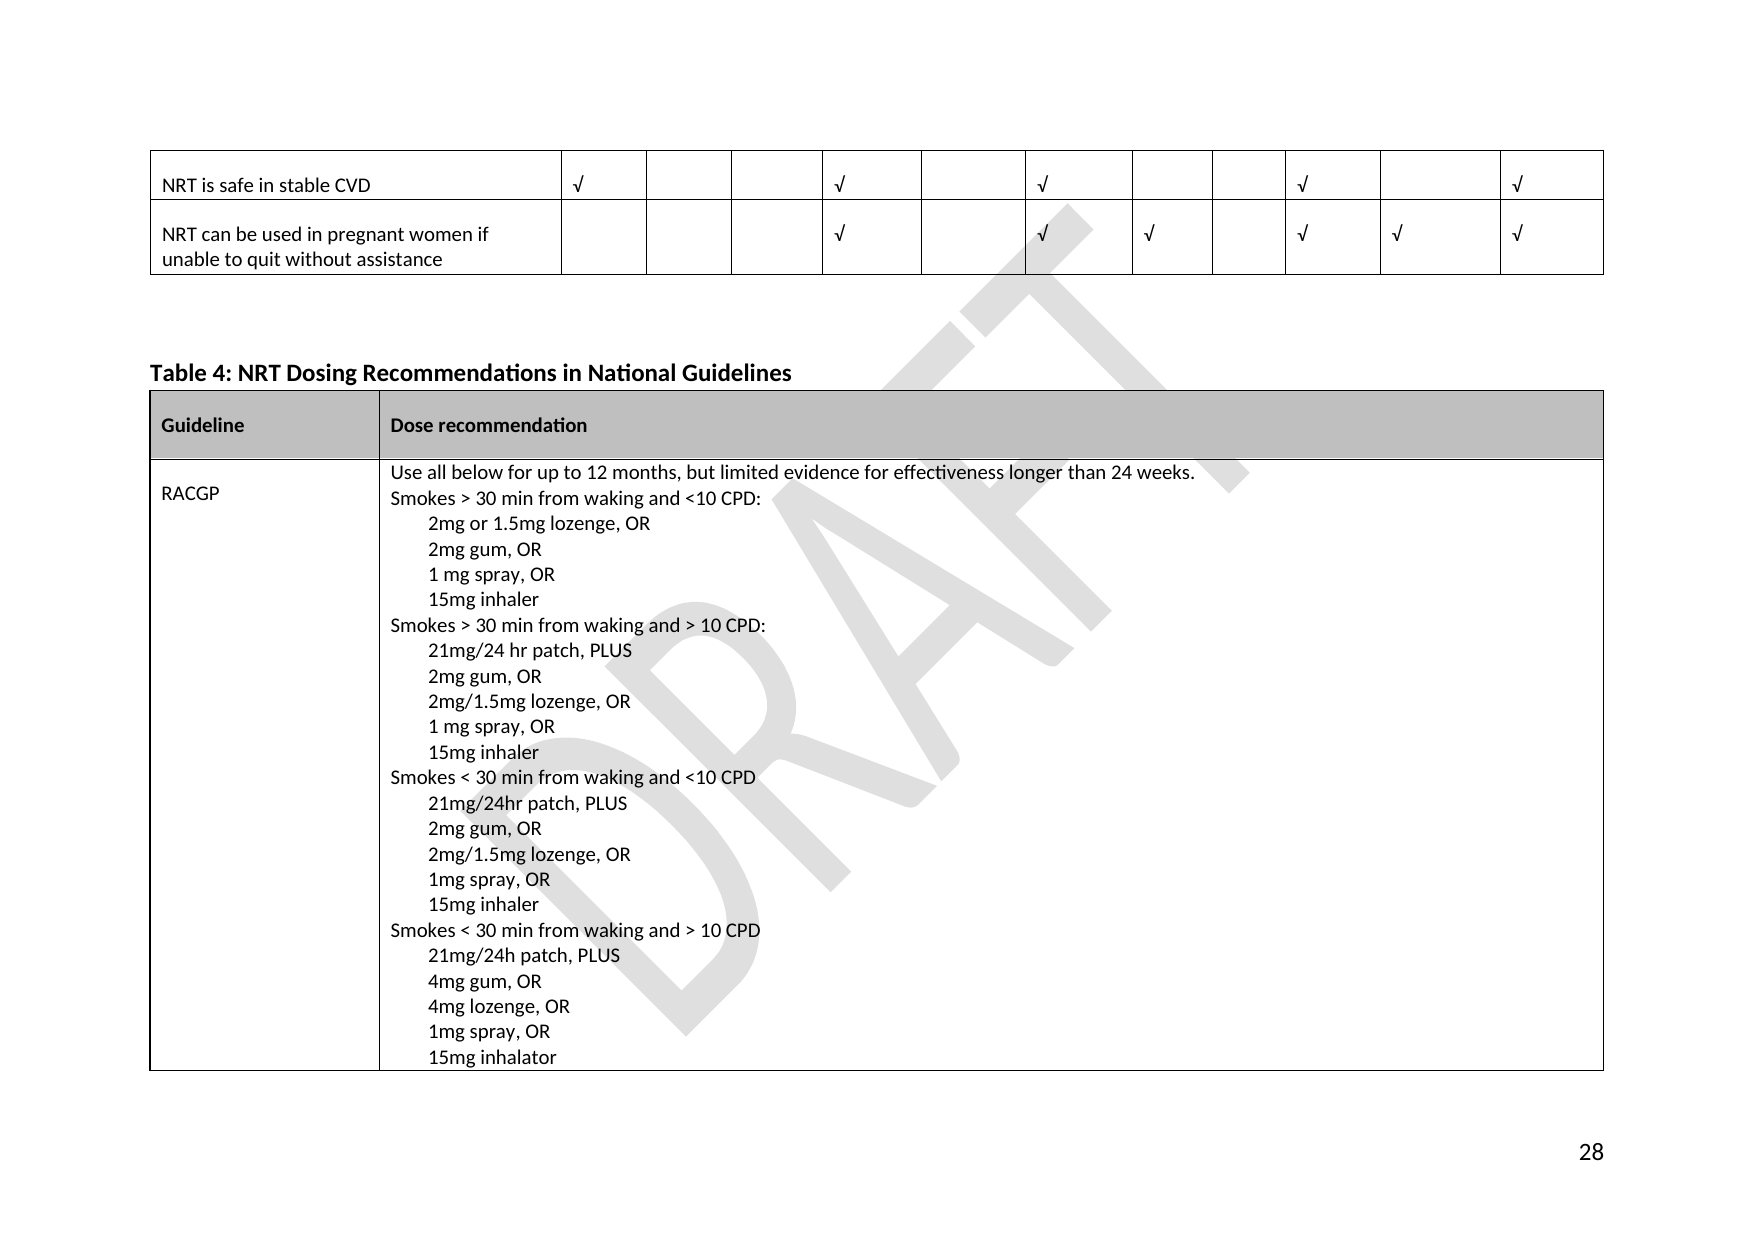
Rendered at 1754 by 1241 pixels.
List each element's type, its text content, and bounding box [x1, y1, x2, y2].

table_cell √ [1133, 200, 1212, 274]
table_cell [1213, 200, 1285, 274]
table_cell [922, 151, 1025, 199]
table_cell √ [823, 200, 921, 274]
table_cell √ [1286, 151, 1380, 199]
table_cell [732, 200, 822, 274]
table_cell [647, 151, 731, 199]
table_cell √ [823, 151, 921, 199]
text Table 4: NRT Dosing Recommendations in National Guidelines [150, 358, 1604, 388]
table_cell [732, 151, 822, 199]
table_cell [1381, 151, 1500, 199]
table_cell [1133, 151, 1212, 199]
table_cell √ [1026, 151, 1132, 199]
table_cell √ [1381, 200, 1500, 274]
table_cell √ [562, 151, 646, 199]
table_cell √ [1026, 200, 1132, 274]
table_cell [647, 200, 731, 274]
table_cell [922, 200, 1025, 274]
table_cell RACGP [151, 460, 379, 1069]
table_cell √ [1501, 200, 1603, 274]
table_cell √ [1286, 200, 1380, 274]
table_cell Use all below for up to 12 months, but limited evidence for effectiveness longer than 24 weeks. Smokes > 30 min from waking and <10 CPD: 2mg or 1.5mg lozenge, OR 2mg gum, OR 1 mg spray, OR 15mg inhaler Smokes > 30 min from waking and > 10 CPD: 21mg/24 hr patch, PLUS 2mg gum, OR 2mg/1.5mg lozenge, OR 1 mg spray, OR 15mg inhaler Smokes < 30 min from waking and <10 CPD 21mg/24hr patch, PLUS 2mg gum, OR 2mg/1.5mg lozenge, OR 1mg spray, OR 15mg inhaler Smokes < 30 min from waking and > 10 CPD 21mg/24h patch, PLUS 4mg gum, OR 4mg lozenge, OR 1mg spray, OR 15mg inhalator [380, 460, 1603, 1069]
table_header Dose recommendation [380, 391, 1603, 458]
table_header Guideline [151, 391, 379, 458]
table_cell NRT can be used in pregnant women if unable to quit without assistance [151, 200, 561, 274]
table_cell NRT is safe in stable CVD [151, 151, 561, 199]
table_cell √ [1501, 151, 1603, 199]
table_cell [1213, 151, 1285, 199]
table_cell [562, 200, 646, 274]
